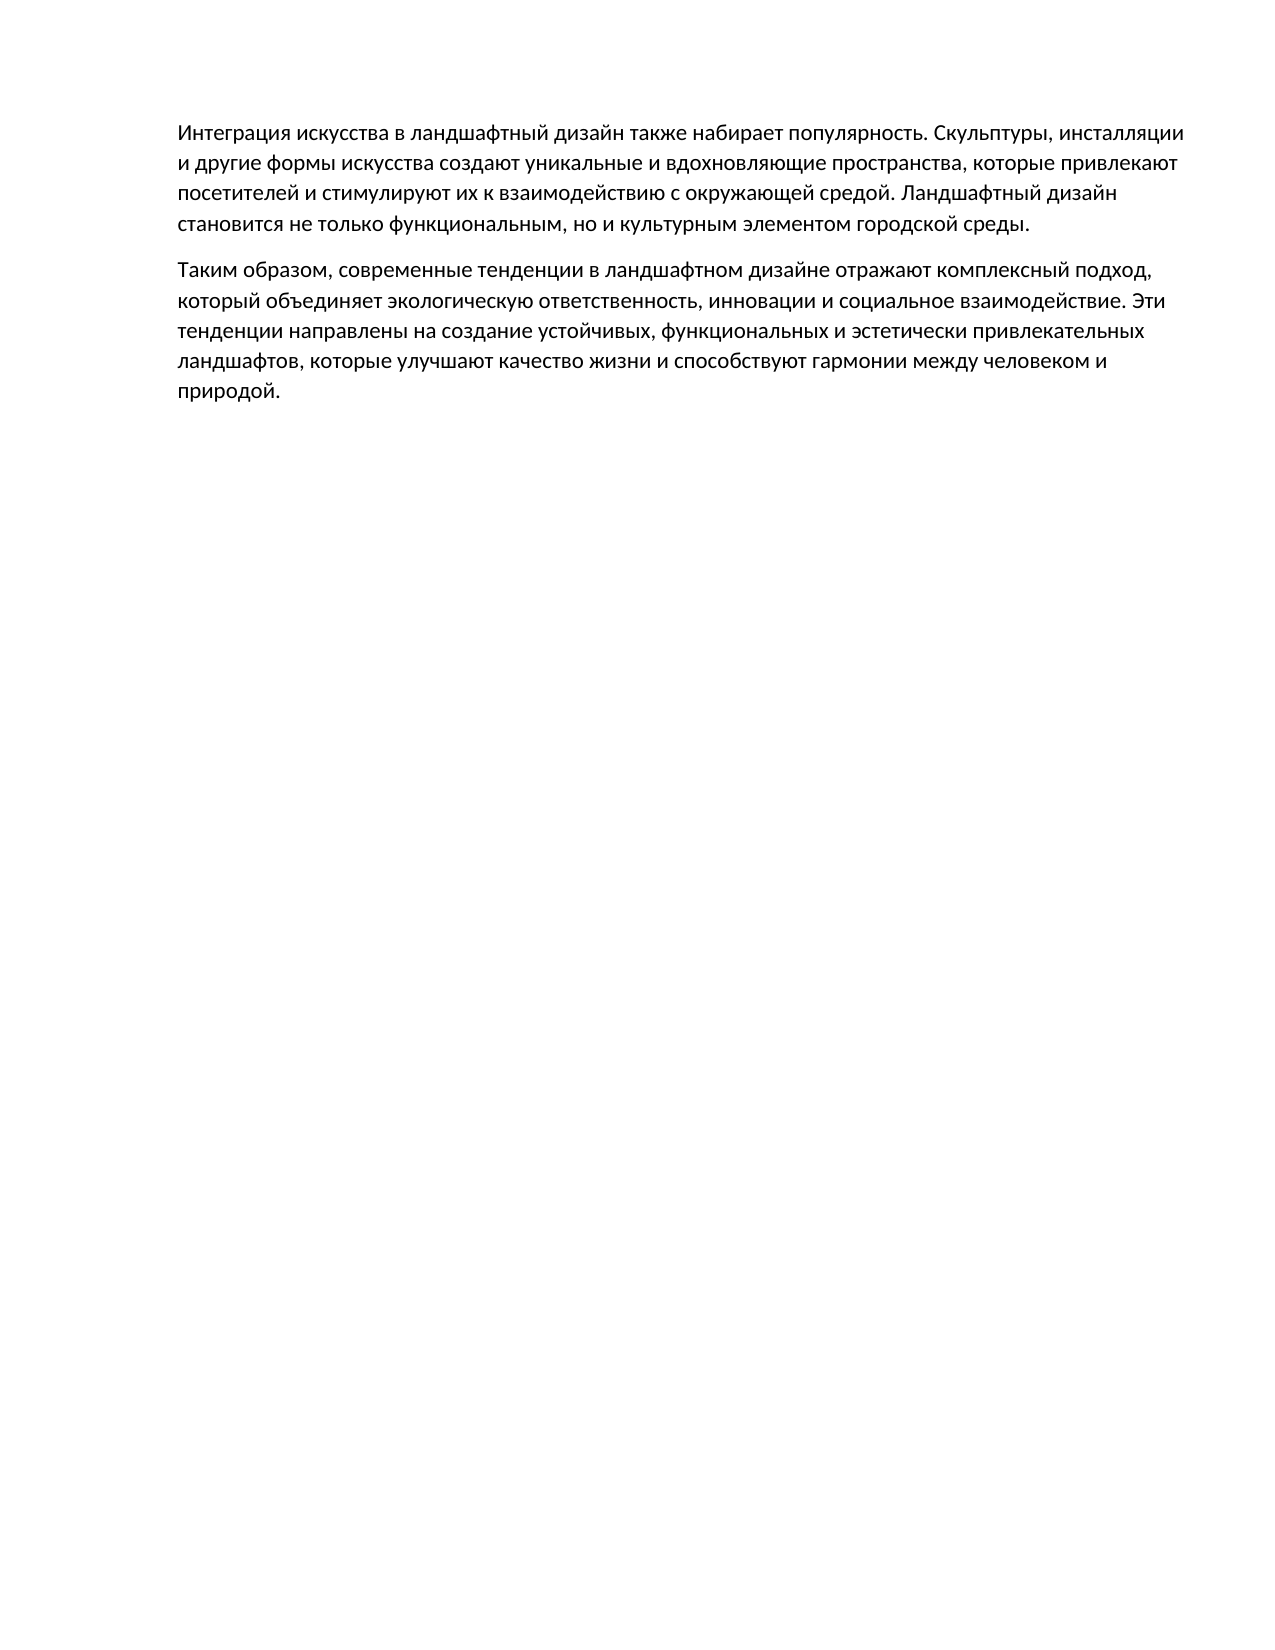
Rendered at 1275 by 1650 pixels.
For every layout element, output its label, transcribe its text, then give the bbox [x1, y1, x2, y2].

text Интеграция искусства в ландшафтный дизайн также набирает популярность. Скульптуры, инсталляции и другие формы искусства создают уникальные и вдохновляющие пространства, которые привлекают посетителей и стимулируют их к взаимодействию с окружающей средой. Ландшафтный дизайн становится не только функциональным, но и культурным элементом городской среды. [177, 118, 1186, 237]
text Таким образом, современные тенденции в ландшафтном дизайне отражают комплексный подход, который объединяет экологическую ответственность, инновации и социальное взаимодействие. Эти тенденции направлены на создание устойчивых, функциональных и эстетически привлекательных ландшафтов, которые улучшают качество жизни и способствуют гармонии между человеком и природой. [177, 256, 1186, 404]
